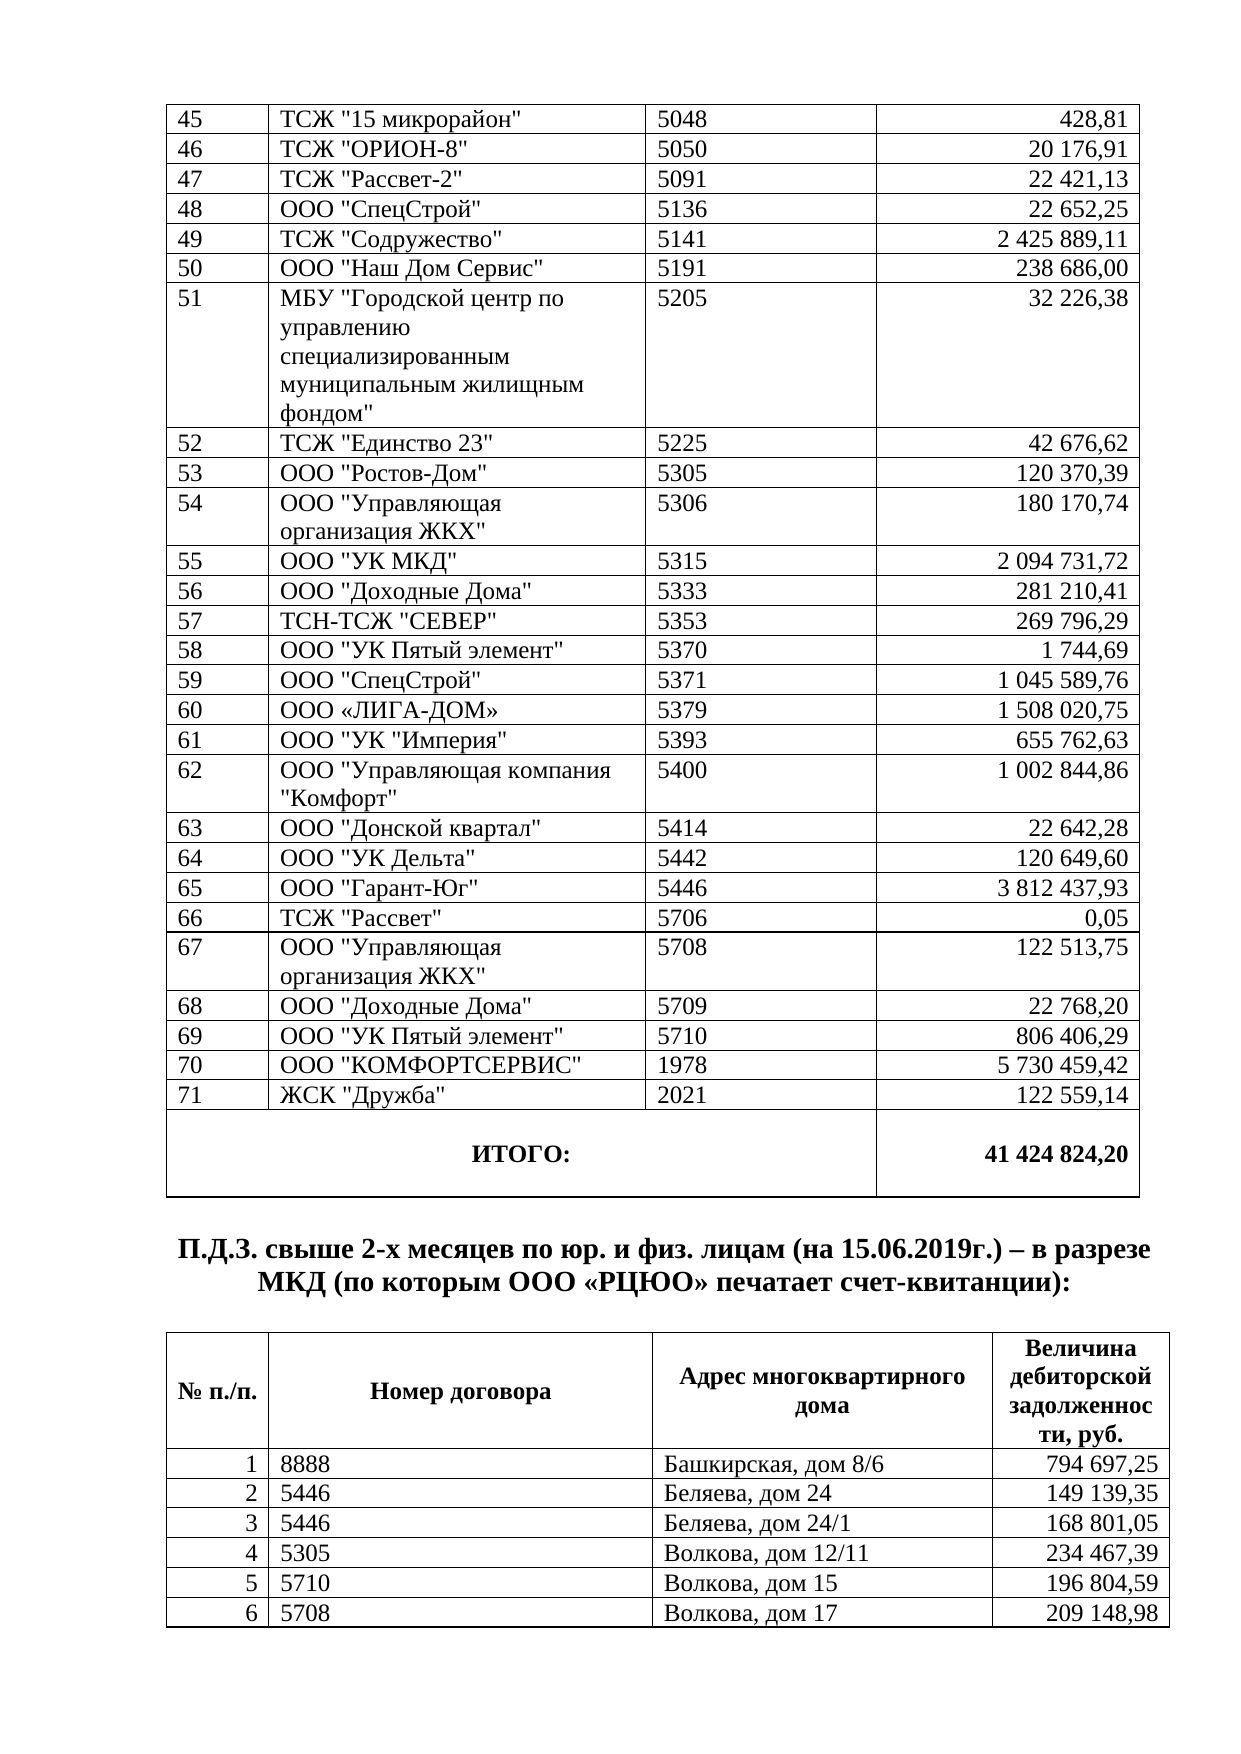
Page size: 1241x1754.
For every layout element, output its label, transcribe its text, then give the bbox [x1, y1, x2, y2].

table_cell 53 [167, 458, 268, 487]
table_cell 2 094 731,72 [877, 546, 1139, 575]
table_cell 6 [167, 1598, 268, 1626]
table_cell ООО "Управляющая организация ЖКХ" [269, 488, 645, 545]
table_cell 5442 [646, 843, 876, 872]
table_cell 49 [167, 224, 268, 252]
table_cell 54 [167, 488, 268, 545]
table_cell ТСЖ "Содружество" [269, 224, 645, 252]
table_header Адрес многоквартирного дома [653, 1333, 992, 1448]
table_cell 69 [167, 1021, 268, 1049]
table_cell 5446 [269, 1479, 652, 1507]
table_header Номер договора [269, 1333, 652, 1448]
table_cell 5710 [646, 1021, 876, 1049]
table_cell 1 508 020,75 [877, 695, 1139, 724]
table_cell 41 424 824,20 [877, 1110, 1139, 1196]
table_cell 65 [167, 873, 268, 902]
table_cell 3 812 437,93 [877, 873, 1139, 902]
table_cell ООО "Доходные Дома" [269, 991, 645, 1020]
table_cell ЖСК "Дружба" [269, 1080, 645, 1109]
table_cell ООО "УК "Империя" [269, 725, 645, 754]
table_cell 281 210,41 [877, 576, 1139, 605]
table_cell Волкова, дом 12/11 [653, 1538, 992, 1567]
table_cell 794 697,25 [993, 1449, 1169, 1477]
table_cell ООО "Доходные Дома" [269, 576, 645, 605]
table_cell ООО "СпецСтрой" [269, 665, 645, 694]
table_cell 428,81 [877, 105, 1139, 133]
table_cell 5091 [646, 164, 876, 193]
table_cell 5353 [646, 606, 876, 634]
table_cell 2 [167, 1479, 268, 1507]
table_cell ООО "Донской квартал" [269, 813, 645, 842]
table_cell ООО "КОМФОРТСЕРВИС" [269, 1051, 645, 1079]
table_cell ООО "УК МКД" [269, 546, 645, 575]
table_cell 22 652,25 [877, 194, 1139, 223]
table_cell 48 [167, 194, 268, 223]
table_cell 5136 [646, 194, 876, 223]
table_cell ООО "Управляющая организация ЖКХ" [269, 933, 645, 990]
table_cell 42 676,62 [877, 428, 1139, 457]
table_cell 5709 [646, 991, 876, 1020]
table_cell 57 [167, 606, 268, 634]
table_cell ТСЖ "Рассвет" [269, 903, 645, 931]
table_cell 1 045 589,76 [877, 665, 1139, 694]
table_cell ТСЖ "ОРИОН-8" [269, 134, 645, 163]
table_cell 32 226,38 [877, 283, 1139, 427]
table_cell 5371 [646, 665, 876, 694]
table_cell 22 768,20 [877, 991, 1139, 1020]
table_cell ТСН-ТСЖ "СЕВЕР" [269, 606, 645, 634]
table_cell 1 744,69 [877, 636, 1139, 664]
table_cell 50 [167, 254, 268, 282]
table_cell МБУ "Городской центр по управлению специализированным муниципальным жилищным фондом" [269, 283, 645, 427]
table_cell 149 139,35 [993, 1479, 1169, 1507]
table_cell 122 559,14 [877, 1080, 1139, 1109]
table_cell 5400 [646, 755, 876, 812]
table_cell ООО "Гарант-Юг" [269, 873, 645, 902]
table_cell 22 421,13 [877, 164, 1139, 193]
table_header № п./п. [167, 1333, 268, 1448]
table_cell 120 649,60 [877, 843, 1139, 872]
table_cell 46 [167, 134, 268, 163]
table_cell 47 [167, 164, 268, 193]
table_cell 56 [167, 576, 268, 605]
table_cell 8888 [269, 1449, 652, 1477]
table_cell 55 [167, 546, 268, 575]
table_cell ООО "УК Дельта" [269, 843, 645, 872]
table_cell 5333 [646, 576, 876, 605]
table_cell 68 [167, 991, 268, 1020]
table_cell 5710 [269, 1568, 652, 1597]
table_cell 5225 [646, 428, 876, 457]
table_cell 806 406,29 [877, 1021, 1139, 1049]
table_cell ООО "СпецСтрой" [269, 194, 645, 223]
table_cell 5 [167, 1568, 268, 1597]
table_cell ТСЖ "Рассвет-2" [269, 164, 645, 193]
table_cell 5708 [269, 1598, 652, 1626]
table_cell 5393 [646, 725, 876, 754]
table_cell 66 [167, 903, 268, 931]
table_cell 70 [167, 1051, 268, 1079]
table_cell ООО "Управляющая компания "Комфорт" [269, 755, 645, 812]
table_cell 5370 [646, 636, 876, 664]
table_cell 234 467,39 [993, 1538, 1169, 1567]
table_cell 22 642,28 [877, 813, 1139, 842]
table_cell 61 [167, 725, 268, 754]
table_cell 64 [167, 843, 268, 872]
table_cell 20 176,91 [877, 134, 1139, 163]
table_cell 63 [167, 813, 268, 842]
table_cell 655 762,63 [877, 725, 1139, 754]
table_cell 5191 [646, 254, 876, 282]
table_cell 269 796,29 [877, 606, 1139, 634]
table_cell 1 002 844,86 [877, 755, 1139, 812]
table_cell 1 [167, 1449, 268, 1477]
table_cell 2021 [646, 1080, 876, 1109]
table_cell 45 [167, 105, 268, 133]
table_cell ООО "УК Пятый элемент" [269, 1021, 645, 1049]
table_cell 0,05 [877, 903, 1139, 931]
table_cell 3 [167, 1508, 268, 1537]
table_cell 1978 [646, 1051, 876, 1079]
table_cell 5305 [269, 1538, 652, 1567]
table_cell 5706 [646, 903, 876, 931]
table_cell 5446 [646, 873, 876, 902]
table_cell Волкова, дом 17 [653, 1598, 992, 1626]
table_cell 168 801,05 [993, 1508, 1169, 1537]
table_cell ООО "Наш Дом Сервис" [269, 254, 645, 282]
table_cell 5141 [646, 224, 876, 252]
table_cell Волкова, дом 15 [653, 1568, 992, 1597]
table_cell 5048 [646, 105, 876, 133]
table_cell ИТОГО: [167, 1110, 876, 1196]
table_cell ТСЖ "Единство 23" [269, 428, 645, 457]
table_cell 238 686,00 [877, 254, 1139, 282]
text П.Д.З. свыше 2-х месяцев по юр. и физ. лицам (на 15.06.2019г.) – в разрезе МКД (по которым ООО «РЦЮО» печатает счет-квитанции): [177, 1231, 1152, 1298]
table_cell 122 513,75 [877, 933, 1139, 990]
table_cell 5315 [646, 546, 876, 575]
table_cell 5050 [646, 134, 876, 163]
table_cell Беляева, дом 24 [653, 1479, 992, 1507]
table_cell ООО "УК Пятый элемент" [269, 636, 645, 664]
table_cell 62 [167, 755, 268, 812]
table_cell ТСЖ "15 микрорайон" [269, 105, 645, 133]
table_header Величина дебиторской задолженности, руб. [993, 1333, 1169, 1448]
table_cell 5306 [646, 488, 876, 545]
table_cell 5205 [646, 283, 876, 427]
table_cell 60 [167, 695, 268, 724]
table_cell Беляева, дом 24/1 [653, 1508, 992, 1537]
table_cell 71 [167, 1080, 268, 1109]
table_cell 4 [167, 1538, 268, 1567]
table_cell 51 [167, 283, 268, 427]
table_cell 5379 [646, 695, 876, 724]
table_cell 5305 [646, 458, 876, 487]
table_cell ООО "Ростов-Дом" [269, 458, 645, 487]
table_cell ООО «ЛИГА-ДОМ» [269, 695, 645, 724]
table_cell 67 [167, 933, 268, 990]
table_cell 5708 [646, 933, 876, 990]
table_cell 59 [167, 665, 268, 694]
table_cell 5446 [269, 1508, 652, 1537]
table_cell 5414 [646, 813, 876, 842]
table_cell 52 [167, 428, 268, 457]
table_cell Башкирская, дом 8/6 [653, 1449, 992, 1477]
table_cell 2 425 889,11 [877, 224, 1139, 252]
table_cell 196 804,59 [993, 1568, 1169, 1597]
table_cell 120 370,39 [877, 458, 1139, 487]
table_cell 180 170,74 [877, 488, 1139, 545]
table_cell 58 [167, 636, 268, 664]
table_cell 5 730 459,42 [877, 1051, 1139, 1079]
table_cell 209 148,98 [993, 1598, 1169, 1626]
